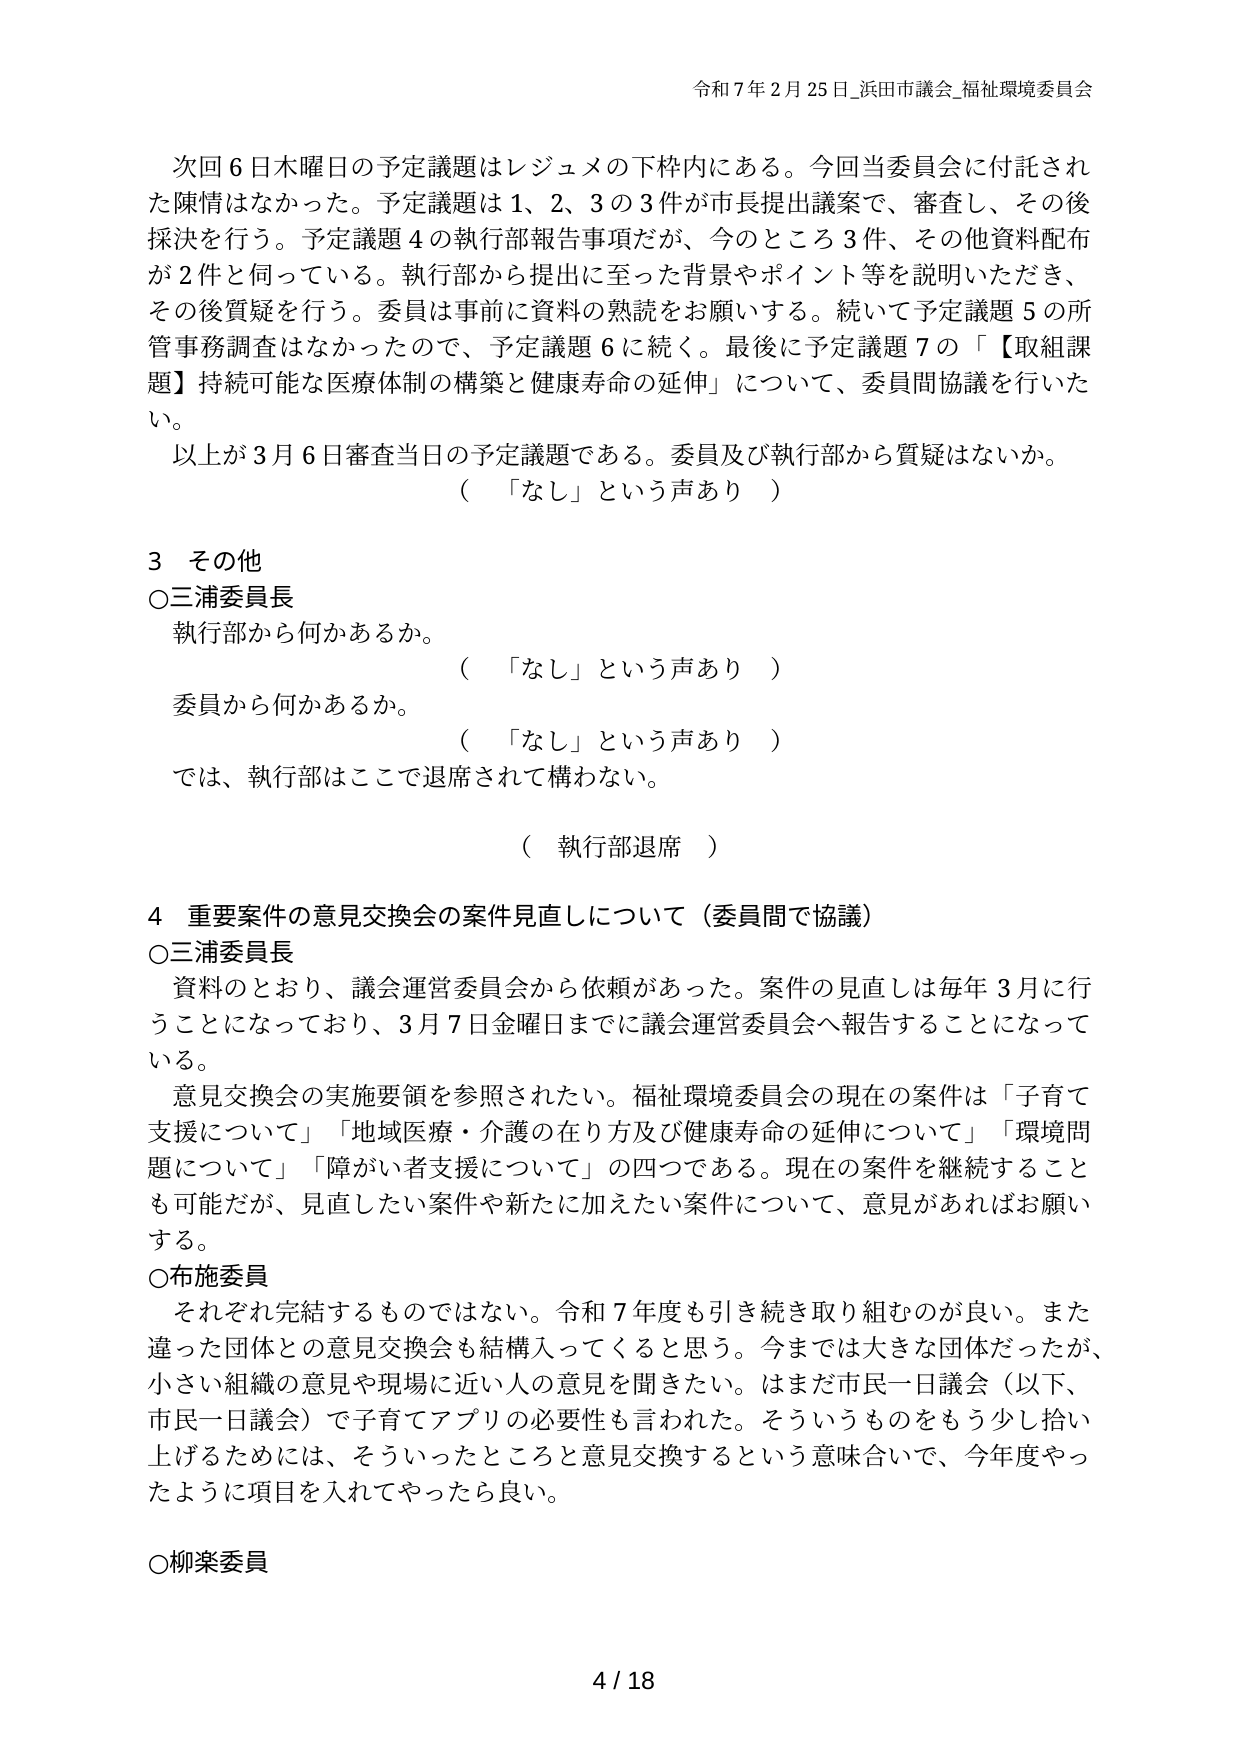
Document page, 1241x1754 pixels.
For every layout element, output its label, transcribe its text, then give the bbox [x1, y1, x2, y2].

text （ 「なし」という声あり ） [148, 649, 1092, 685]
text 資料のとおり、議会運営委員会から依頼があった。案件の見直しは毎年3月に行うことになっており、3月7日金曜日までに議会運営委員会へ報告することになっている。 [148, 969, 1092, 1077]
text 4 重要案件の意見交換会の案件見直しについて（委員間で協議） [148, 897, 1092, 933]
text ○柳楽委員 [148, 1543, 1092, 1579]
text 意見交換会の実施要領を参照されたい。福祉環境委員会の現在の案件は「子育て支援について」「地域医療・介護の在り方及び健康寿命の延伸について」「環境問題について」「障がい者支援について」の四つである。現在の案件を継続することも可能だが、見直したい案件や新たに加えたい案件について、意見があればお願いする。 [148, 1077, 1092, 1257]
text （ 執行部退席 ） [148, 827, 1092, 863]
text （ 「なし」という声あり ） [148, 472, 1092, 508]
text それぞれ完結するものではない。令和7年度も引き続き取り組むのが良い。また違った団体との意見交換会も結構入ってくると思う。今までは大きな団体だったが、小さい組織の意見や現場に近い人の意見を聞きたい。はまだ市民一日議会（以下、市民一日議会）で子育てアプリの必要性も言われた。そういうものをもう少し拾い上げるためには、そういったところと意見交換するという意味合いで、今年度やったように項目を入れてやったら良い。 [148, 1293, 1092, 1509]
text （ 「なし」という声あり ） [148, 721, 1092, 757]
text ○布施委員 [148, 1257, 1092, 1293]
text ○三浦委員長 [148, 933, 1092, 969]
text 委員から何かあるか。 [148, 685, 1092, 721]
text 次回6日木曜日の予定議題はレジュメの下枠内にある。今回当委員会に付託された陳情はなかった。予定議題は1、2、3の3件が市長提出議案で、審査し、その後採決を行う。予定議題4の執行部報告事項だが、今のところ3件、その他資料配布が2件と伺っている。執行部から提出に至った背景やポイント等を説明いただき、その後質疑を行う。委員は事前に資料の熟読をお願いする。続いて予定議題5の所管事務調査はなかったので、予定議題6に続く。最後に予定議題7の「【取組課題】持続可能な医療体制の構築と健康寿命の延伸」について、委員間協議を行いたい。 [148, 148, 1092, 436]
text では、執行部はここで退席されて構わない。 [148, 757, 1092, 793]
text 執行部から何かあるか。 [148, 613, 1092, 649]
text ○三浦委員長 [148, 577, 1092, 613]
text 3 その他 [148, 542, 1092, 577]
text 以上が3月6日審査当日の予定議題である。委員及び執行部から質疑はないか。 [148, 436, 1092, 472]
